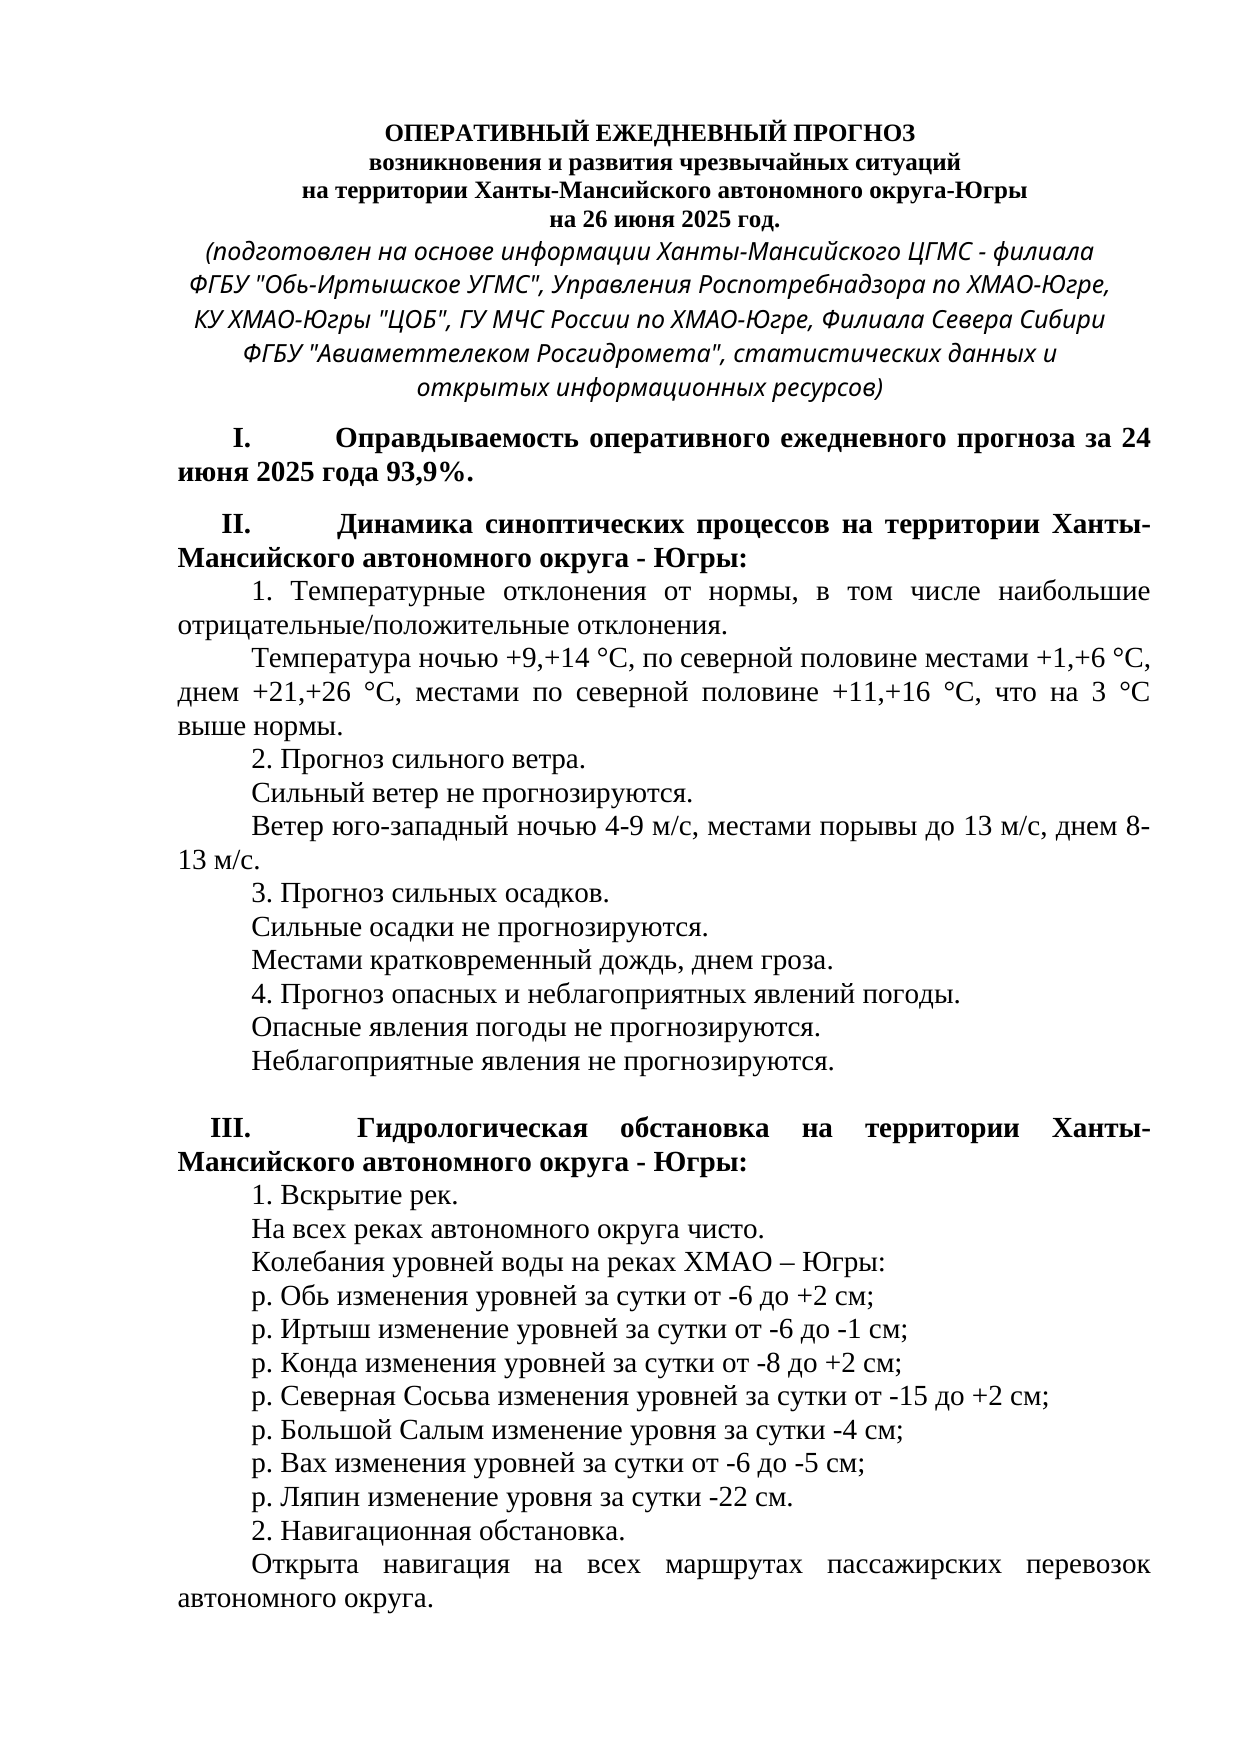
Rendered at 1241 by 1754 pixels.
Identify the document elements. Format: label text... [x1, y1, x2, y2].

text Температура ночью +9,+14 °С, по северной половине местами +1,+6 °С, днем +21,+26 °С, местами по северной половине +11,+16 °С, что на 3 °С выше нормы. [177, 641, 1152, 741]
text 2. Навигационная обстановка. [177, 1513, 1152, 1546]
text р. Вах изменения уровней за сутки от -6 до -5 см; [177, 1446, 1152, 1479]
text Открыта навигация на всех маршрутах пассажирских перевозок автономного округа. [177, 1546, 1152, 1613]
text (подготовлен на основе информации Ханты-Мансийского ЦГМС - филиала ФГБУ "Обь-Иртышское УГМС", Управления Роспотребнадзора по ХМАО-Югре, КУ ХМАО-Югры "ЦОБ", ГУ МЧС России по ХМАО-Югре, Филиала Севера Сибири ФГБУ "Авиаметтелеком Росгидромета", статистических данных и открытых информационных ресурсов) [177, 233, 1123, 403]
text На всех реках автономного округа чисто. [177, 1211, 1152, 1244]
text на 26 июня 2025 год. [177, 204, 1123, 233]
text р. Большой Салым изменение уровня за сутки -4 см; [177, 1412, 1152, 1446]
text р. Ляпин изменение уровня за сутки -22 см. [177, 1479, 1152, 1513]
list Динамика синоптических процессов на территории Ханты-Мансийского автономного округа - Югры: [177, 506, 1152, 573]
text 3. Прогноз сильных осадков. [177, 875, 1152, 909]
list Гидрологическая обстановка на территории Ханты-Мансийского автономного округа - Югры: [177, 1110, 1152, 1177]
text р. Северная Сосьва изменения уровней за сутки от -15 до +2 см; [177, 1378, 1152, 1412]
text возникновения и развития чрезвычайных ситуаций [177, 147, 1123, 176]
text р. Иртыш изменение уровней за сутки от -6 до -1 см; [177, 1311, 1152, 1345]
text Сильный ветер не прогнозируются. [177, 775, 1152, 808]
text Неблагоприятные явления не прогнозируются. [177, 1043, 1152, 1077]
text р. Конда изменения уровней за сутки от -8 до +2 см; [177, 1345, 1152, 1378]
text 4. Прогноз опасных и неблагоприятных явлений погоды. [177, 976, 1152, 1009]
text Опасные явления погоды не прогнозируются. [177, 1009, 1152, 1043]
text ОПЕРАТИВНЫЙ ЕЖЕДНЕВНЫЙ ПРОГНОЗ [177, 118, 1123, 147]
list Оправдываемость оперативного ежедневного прогноза за 24 июня 2025 года 93,9%. [177, 420, 1152, 487]
text Местами кратковременный дождь, днем гроза. [177, 942, 1152, 976]
text Сильные осадки не прогнозируются. [177, 909, 1152, 942]
text 1. Температурные отклонения от нормы, в том числе наибольшие отрицательные/положительные отклонения. [177, 573, 1152, 641]
text 2. Прогноз сильного ветра. [177, 741, 1152, 775]
text Колебания уровней воды на реках ХМАО – Югры: [177, 1244, 1152, 1278]
text 1. Вскрытие рек. [251, 1177, 1152, 1211]
text Ветер юго-западный ночью 4-9 м/с, местами порывы до 13 м/с, днем 8-13 м/с. [177, 808, 1152, 875]
text р. Обь изменения уровней за сутки от -6 до +2 см; [177, 1278, 1152, 1311]
text на территории Ханты-Мансийского автономного округа-Югры [177, 176, 1123, 204]
